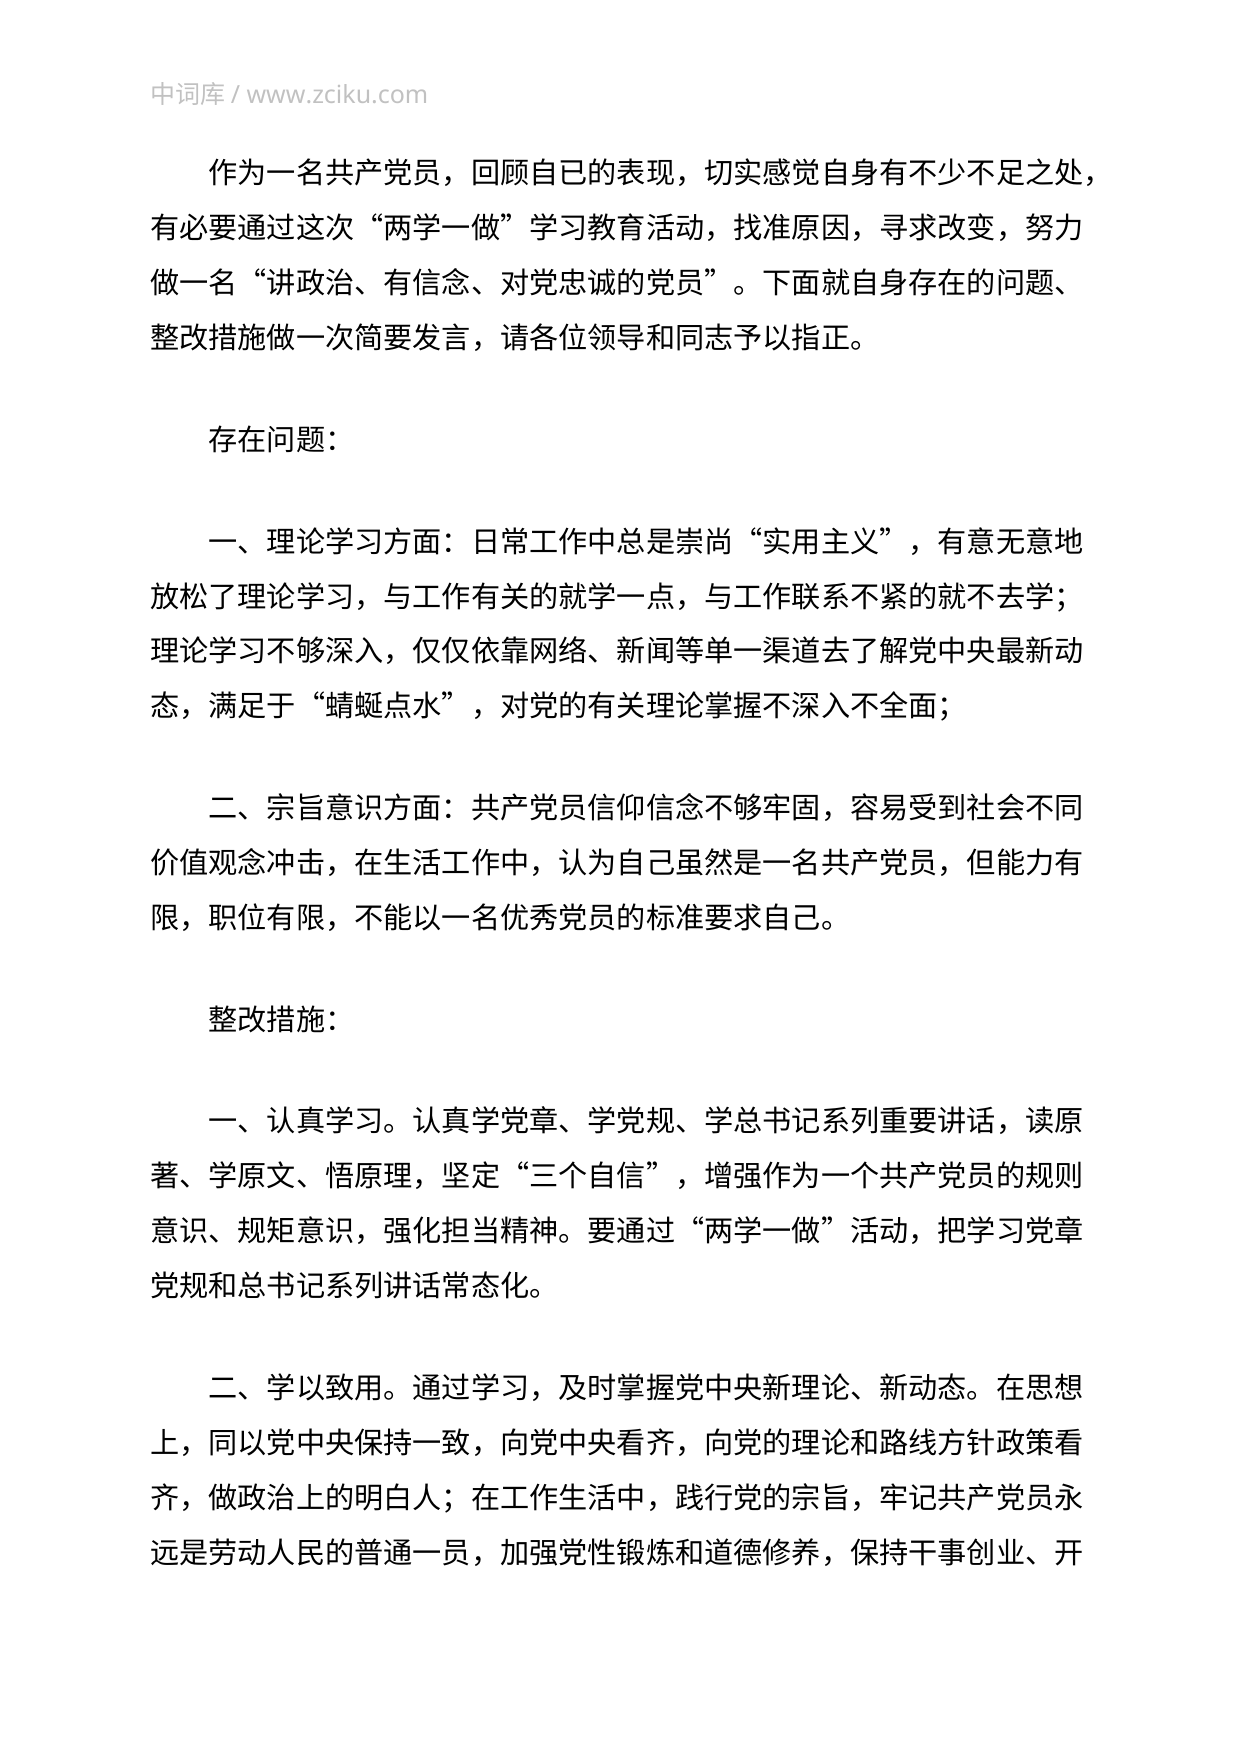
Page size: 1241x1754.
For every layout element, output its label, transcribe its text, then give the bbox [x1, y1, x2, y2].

text 整改措施： [150, 996, 1090, 1038]
text 二、宗旨意识方面：共产党员信仰信念不够牢固，容易受到社会不同价值观念冲击，在生活工作中，认为自己虽然是一名共产党员，但能力有限，职位有限，不能以一名优秀党员的标准要求自己。 [150, 785, 1090, 937]
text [150, 1364, 1090, 1571]
text 一、认真学习。认真学党章、学党规、学总书记系列重要讲话，读原著、学原文、悟原理，坚定“三个自信”，增强作为一个共产党员的规则意识、规矩意识，强化担当精神。要通过“两学一做”活动，把学习党章党规和总书记系列讲话常态化。 [150, 1098, 1090, 1305]
text 存在问题： [150, 416, 1090, 459]
text 一、理论学习方面：日常工作中总是崇尚“实用主义”，有意无意地放松了理论学习，与工作有关的就学一点，与工作联系不紧的就不去学；理论学习不够深入，仅仅依靠网络、新闻等单一渠道去了解党中央最新动态，满足于“蜻蜒点水”，对党的有关理论掌握不深入不全面； [150, 518, 1090, 725]
text 作为一名共产党员，回顾自已的表现，切实感觉自身有不少不足之处，有必要通过这次“两学一做”学习教育活动，找准原因，寻求改变，努力做一名“讲政治、有信念、对党忠诚的党员”。下面就自身存在的问题、整改措施做一次简要发言，请各位领导和同志予以指正。 [150, 150, 1090, 357]
